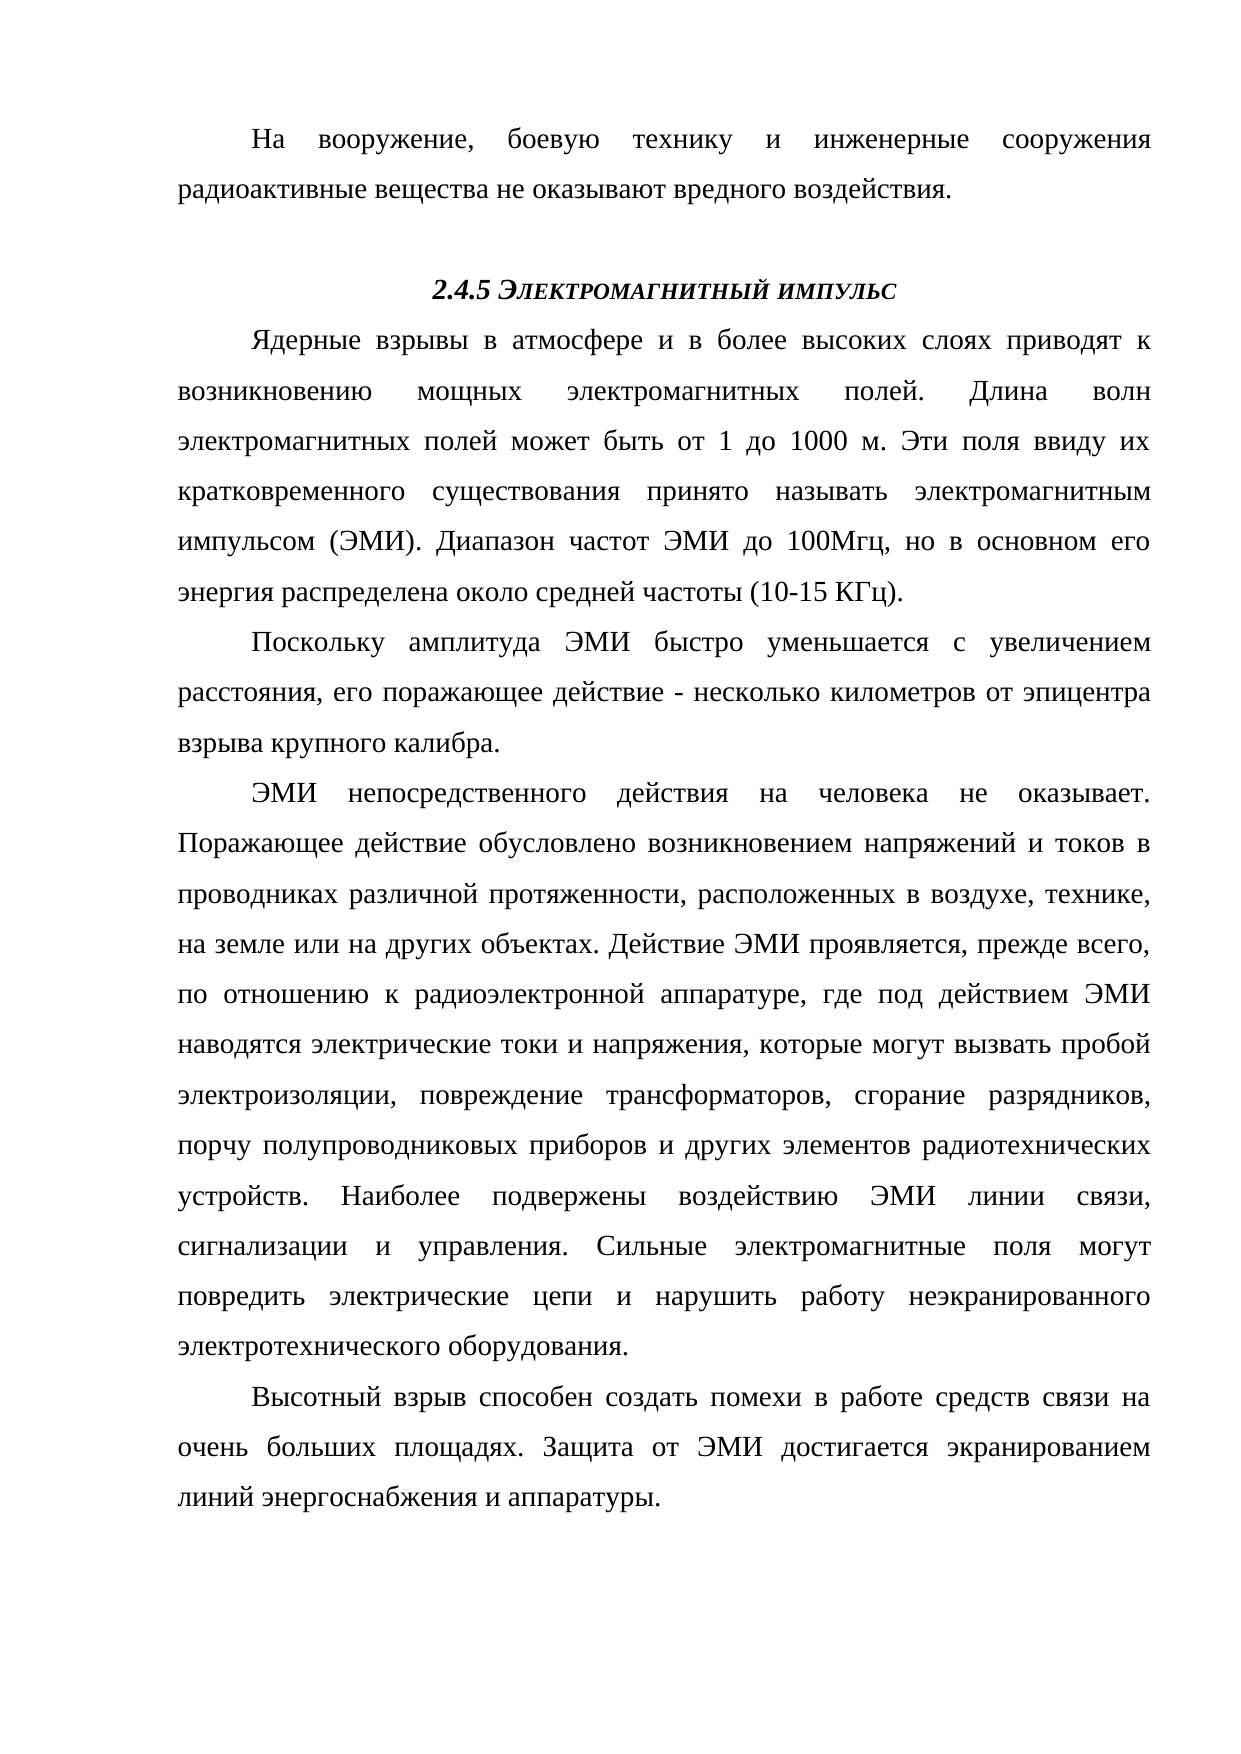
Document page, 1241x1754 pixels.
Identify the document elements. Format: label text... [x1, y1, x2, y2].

text Поскольку амплитуда ЭМИ быстро уменьшается с увеличением расстояния, его поражающее действие - несколько километров от эпицентра взрыва крупного калибра. [177, 624, 1152, 758]
subtitle 2.4.5 Электромагнитный импульс [177, 272, 1152, 306]
text Ядерные взрывы в атмосфере и в более высоких слоях приводят к возникновению мощных электромагнитных полей. Длина волн электромагнитных полей может быть от 1 до . Эти поля ввиду их кратковременного существования принято называть электромагнитным импульсом (ЭМИ). Диапазон частот ЭМИ до 100Мгц, но в основном его энергия распределена около средней частоты (10-15 КГц). [177, 322, 1152, 607]
text На вооружение, боевую технику и инженерные сооружения радиоактивные вещества не оказывают вредного воздействия. [177, 121, 1152, 205]
text Высотный взрыв способен создать помехи в работе средств связи на очень больших площадях. Защита от ЭМИ достигается экранированием линий энергоснабжения и аппаратуры. [177, 1379, 1152, 1513]
text ЭМИ непосредственного действия на человека не оказывает. Поражающее действие обусловлено возникновением напряжений и токов в проводниках различной протяженности, расположенных в воздухе, технике, на земле или на других объектах. Действие ЭМИ проявляется, прежде всего, по отношению к радиоэлектронной аппаратуре, где под действием ЭМИ наводятся электрические токи и напряжения, которые могут вызвать пробой электроизоляции, повреждение трансформаторов, сгорание разрядников, порчу полупроводниковых приборов и других элементов радиотехнических устройств. Наиболее подвержены воздействию ЭМИ линии связи, сигнализации и управления. Сильные электромагнитные поля могут повредить электрические цепи и нарушить работу неэкранированного электротехнического оборудования. [177, 775, 1152, 1362]
